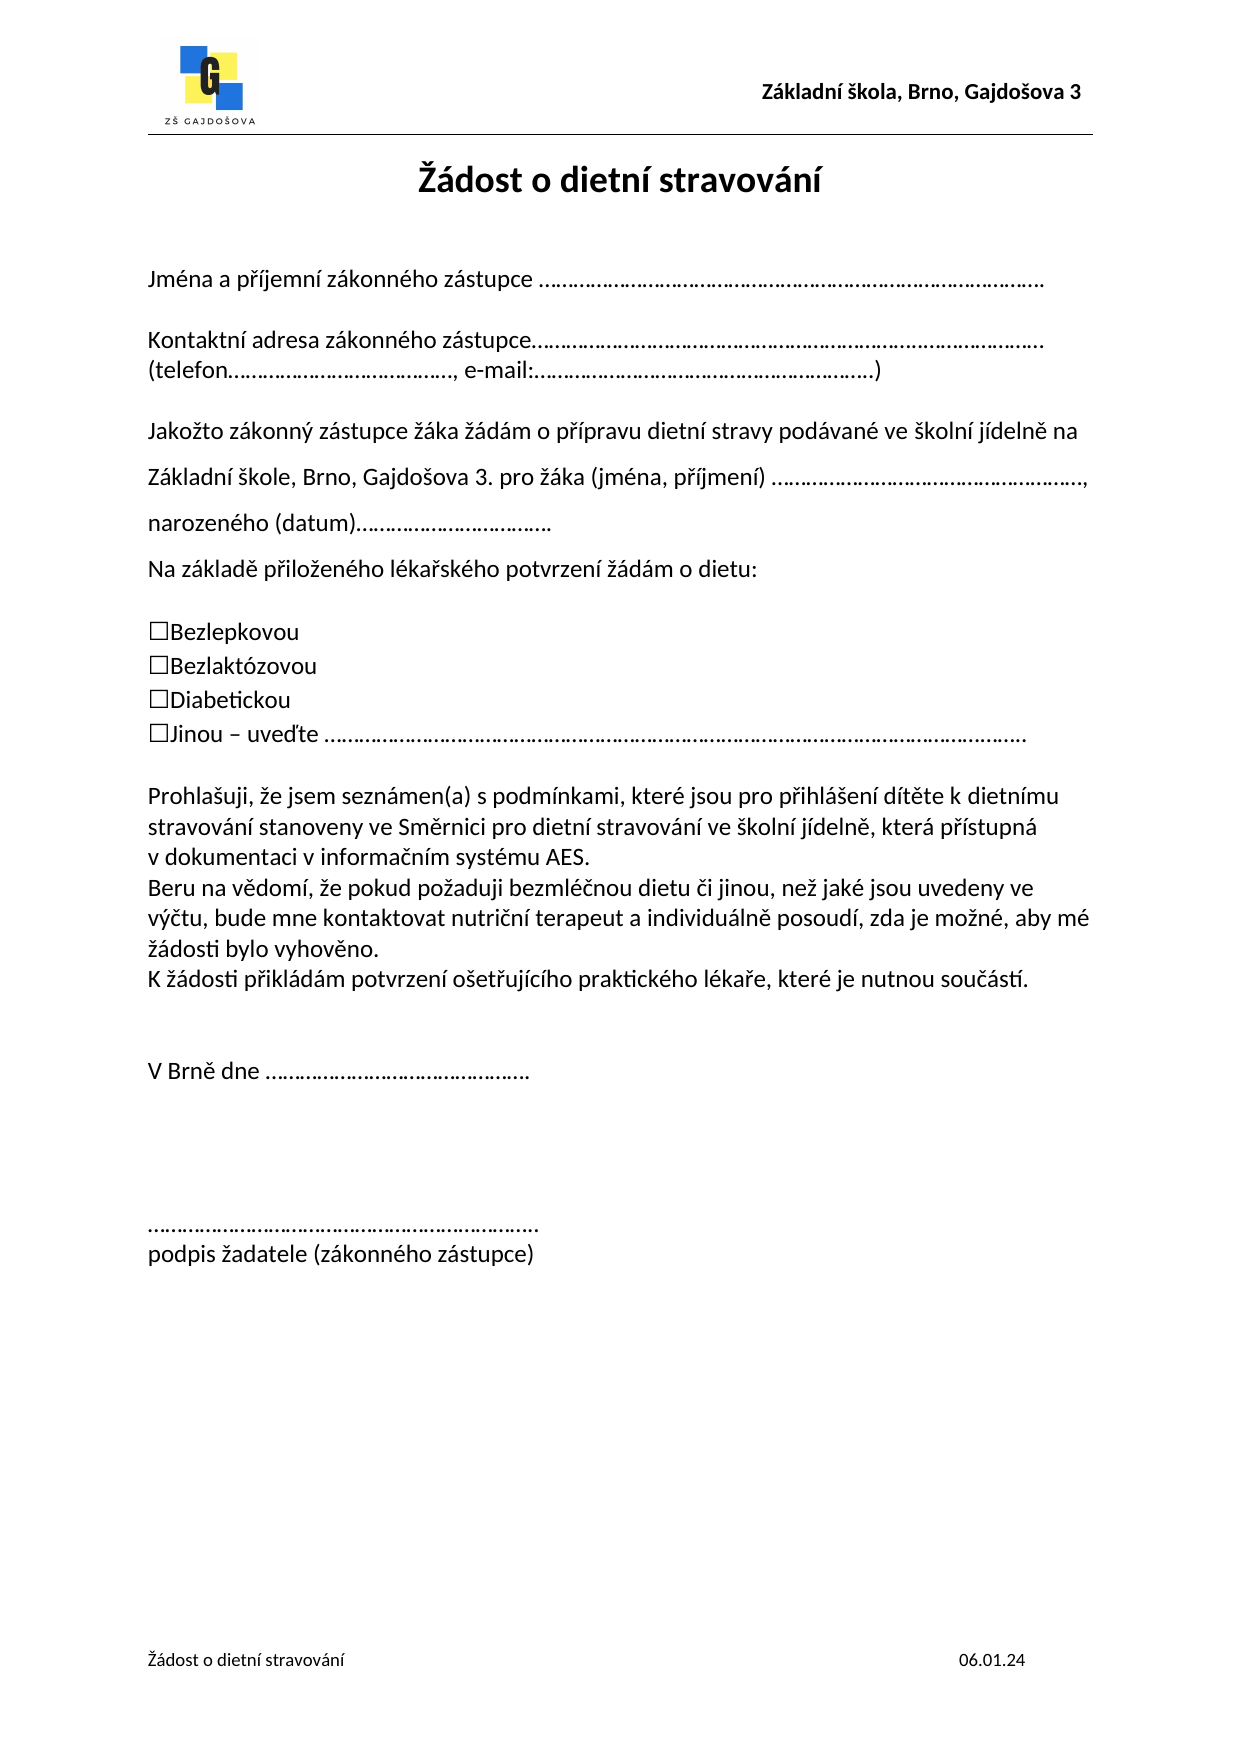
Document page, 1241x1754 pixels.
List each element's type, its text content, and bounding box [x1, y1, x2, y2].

text (telefon…………………………………, e-mail:…………………………………………………..) [148, 354, 1093, 385]
text podpis žadatele (zákonného zástupce) [148, 1238, 1093, 1269]
text Prohlašuji, že jsem seznámen(a) s podmínkami, které jsou pro přihlášení dítěte k dietnímu stravování stanoveny ve Směrnici pro dietní stravování ve školní jídelně, která přístupná v dokumentaci v informačním systému AES. [148, 781, 1093, 872]
text Na základě přiloženého lékařského potvrzení žádám o dietu: [148, 553, 1093, 583]
text Bezlepkovou [148, 614, 1093, 648]
text Diabetickou [148, 682, 1093, 716]
text ………………………………………………………….. [148, 1208, 1093, 1238]
text K žádosti přikládám potvrzení ošetřujícího praktického lékaře, které je nutnou součástí. [148, 964, 1093, 994]
text V Brně dne ………………………………………. [148, 1055, 1093, 1086]
picture [158, 38, 261, 131]
text Žádost o dietní stravování [148, 156, 1093, 202]
text Beru na vědomí, že pokud požaduji bezmléčnou dietu či jinou, než jaké jsou uvedeny ve výčtu, bude mne kontaktovat nutriční terapeut a individuálně posoudí, zda je možné, aby mé žádosti bylo vyhověno. [148, 872, 1093, 964]
text Kontaktní adresa zákonného zástupce…………………………………………………………..………………… [148, 324, 1093, 354]
text Jinou – uveďte ………………………………………………………………………………………………………….. [148, 716, 1093, 750]
text Jakožto zákonný zástupce žáka žádám o přípravu dietní stravy podávané ve školní jídelně na Základní škole, Brno, Gajdošova 3. pro žáka (jména, příjmení) ………………………………………………, narozeného (datum)……………………………. [148, 416, 1093, 537]
text Jména a příjemní zákonného zástupce ……………………………………………………………………………. [148, 263, 1093, 293]
text Bezlaktózovou [148, 648, 1093, 682]
